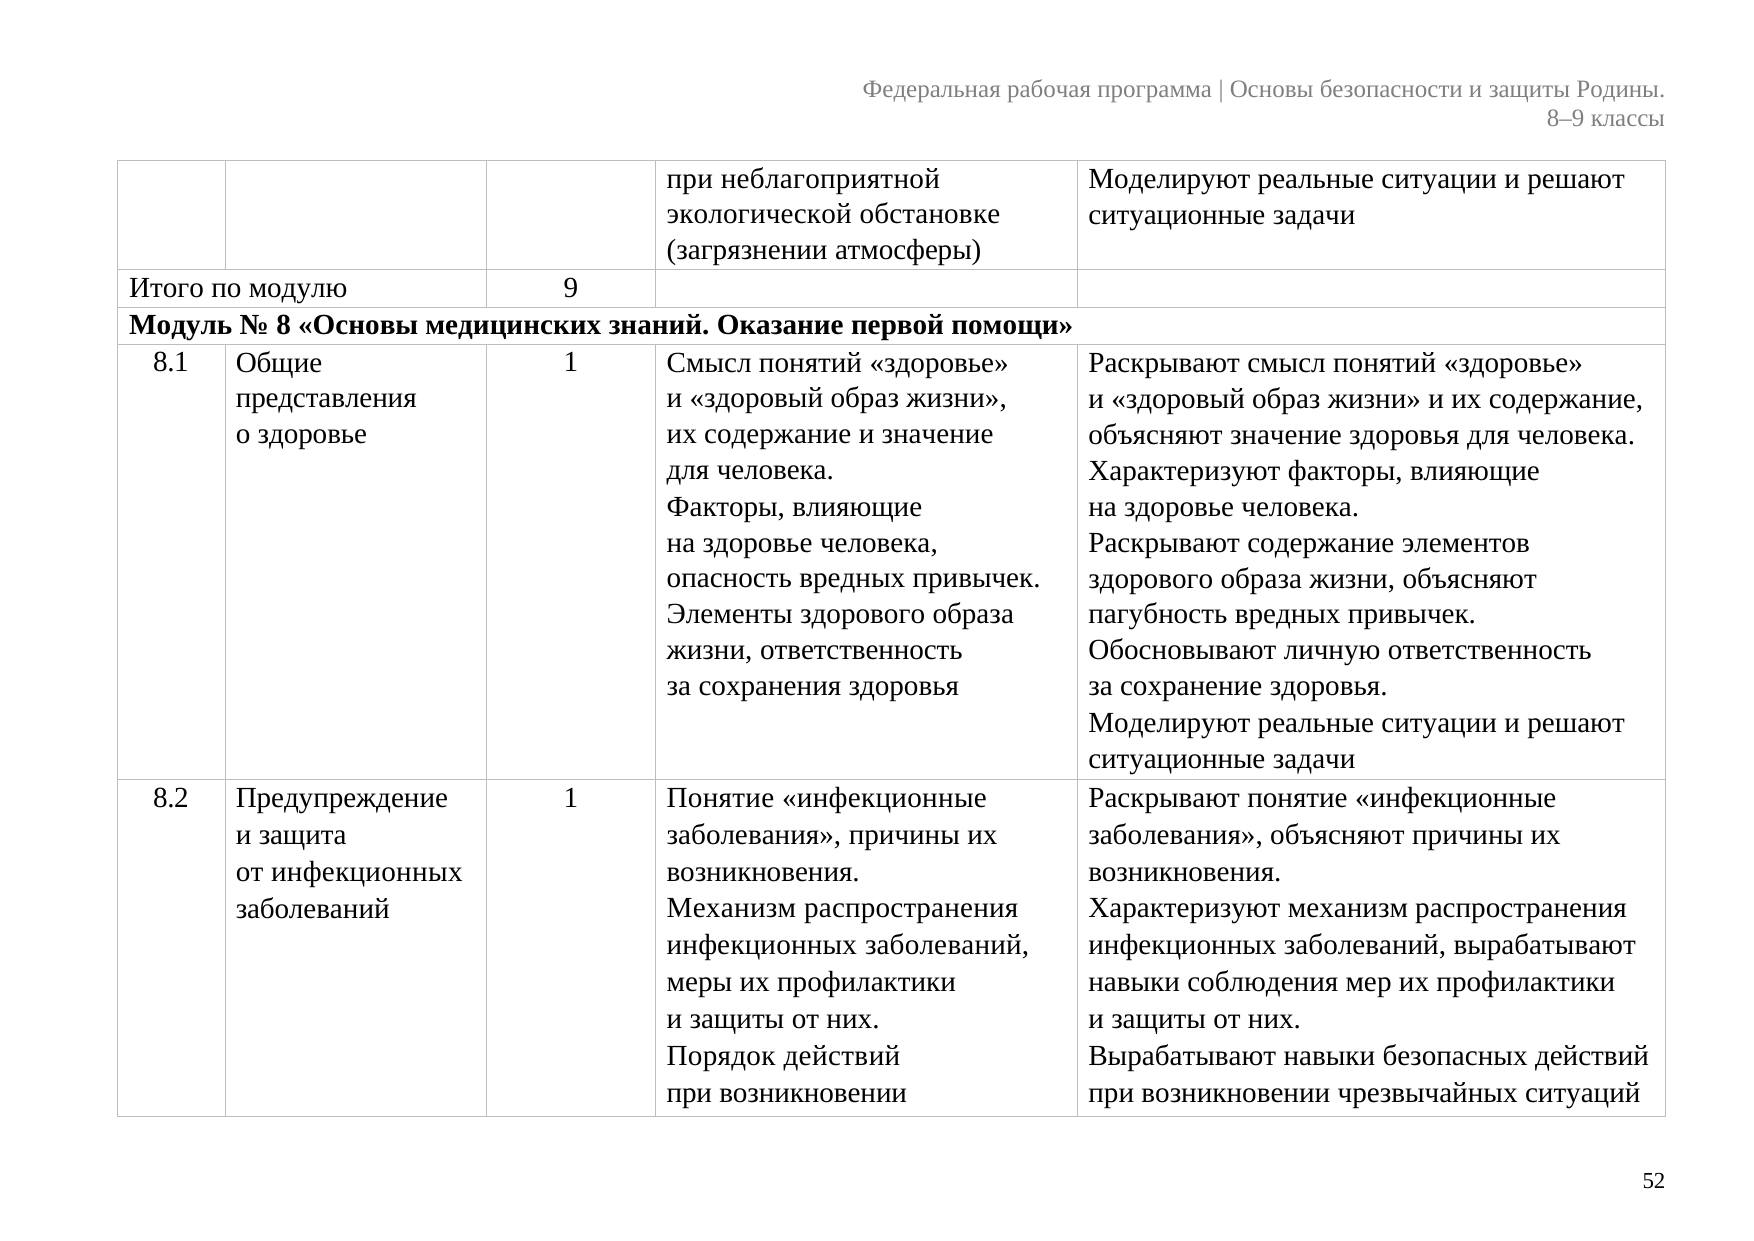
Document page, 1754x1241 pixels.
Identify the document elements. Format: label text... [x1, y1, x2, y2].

table_cell 1 [487, 780, 655, 1116]
table_cell [656, 270, 1077, 307]
table_cell Смысл понятий «здоровье» и «здоровый образ жизни», их содержание и значение для человека. Факторы, влияющие на здоровье человека, опасность вредных привычек. Элементы здорового образа жизни, ответственность за сохранения здоровья [656, 345, 1077, 779]
table_cell 9 [487, 270, 655, 307]
table_header при неблагоприятной экологической обстановке (загрязнении атмосферы) [656, 161, 1077, 269]
text 52 [1642, 1167, 1754, 1193]
table_cell 1 [487, 345, 655, 779]
table_header [487, 161, 655, 269]
table_cell 8.1 [118, 345, 225, 779]
table_cell Раскрывают смысл понятий «здоровье» и «здоровый образ жизни» и их содержание, объясняют значение здоровья для человека. Характеризуют факторы, влияющие на здоровье человека. Раскрывают содержание элементов здорового образа жизни, объясняют пагубность вредных привычек. Обосновывают личную ответственность за сохранение здоровья. Моделируют реальные ситуации и решают ситуационные задачи [1078, 345, 1665, 779]
table_header Моделируют реальные ситуации и решают ситуационные задачи [1078, 161, 1665, 269]
table_cell 8.2 [118, 780, 225, 1116]
table_cell Общие представления о здоровье [226, 345, 486, 779]
table_cell Итого по модулю [118, 270, 486, 307]
text 8–9 классы [1547, 103, 1754, 131]
table_header [226, 161, 486, 269]
table_cell Понятие «инфекционные заболевания», причины их возникновения. Механизм распространения инфекционных заболеваний, меры их профилактики и защиты от них. Порядок действий при возникновении [656, 780, 1077, 1116]
table_cell Модуль № 8 «Основы медицинских знаний. Оказание первой помощи» [118, 308, 1665, 344]
table_cell [1078, 270, 1665, 307]
table_cell Раскрывают понятие «инфекционные заболевания», объясняют причины их возникновения. Характеризуют механизм распространения инфекционных заболеваний, вырабатывают навыки соблюдения мер их профилактики и защиты от них. Вырабатывают навыки безопасных действий при возникновении чрезвычайных ситуаций [1078, 780, 1665, 1116]
table_cell Предупреждение и защита от инфекционных заболеваний [226, 780, 486, 1116]
table_header [118, 161, 225, 269]
text Федеральная рабочая программа | Основы безопасности и защиты Родины. [862, 74, 1754, 103]
